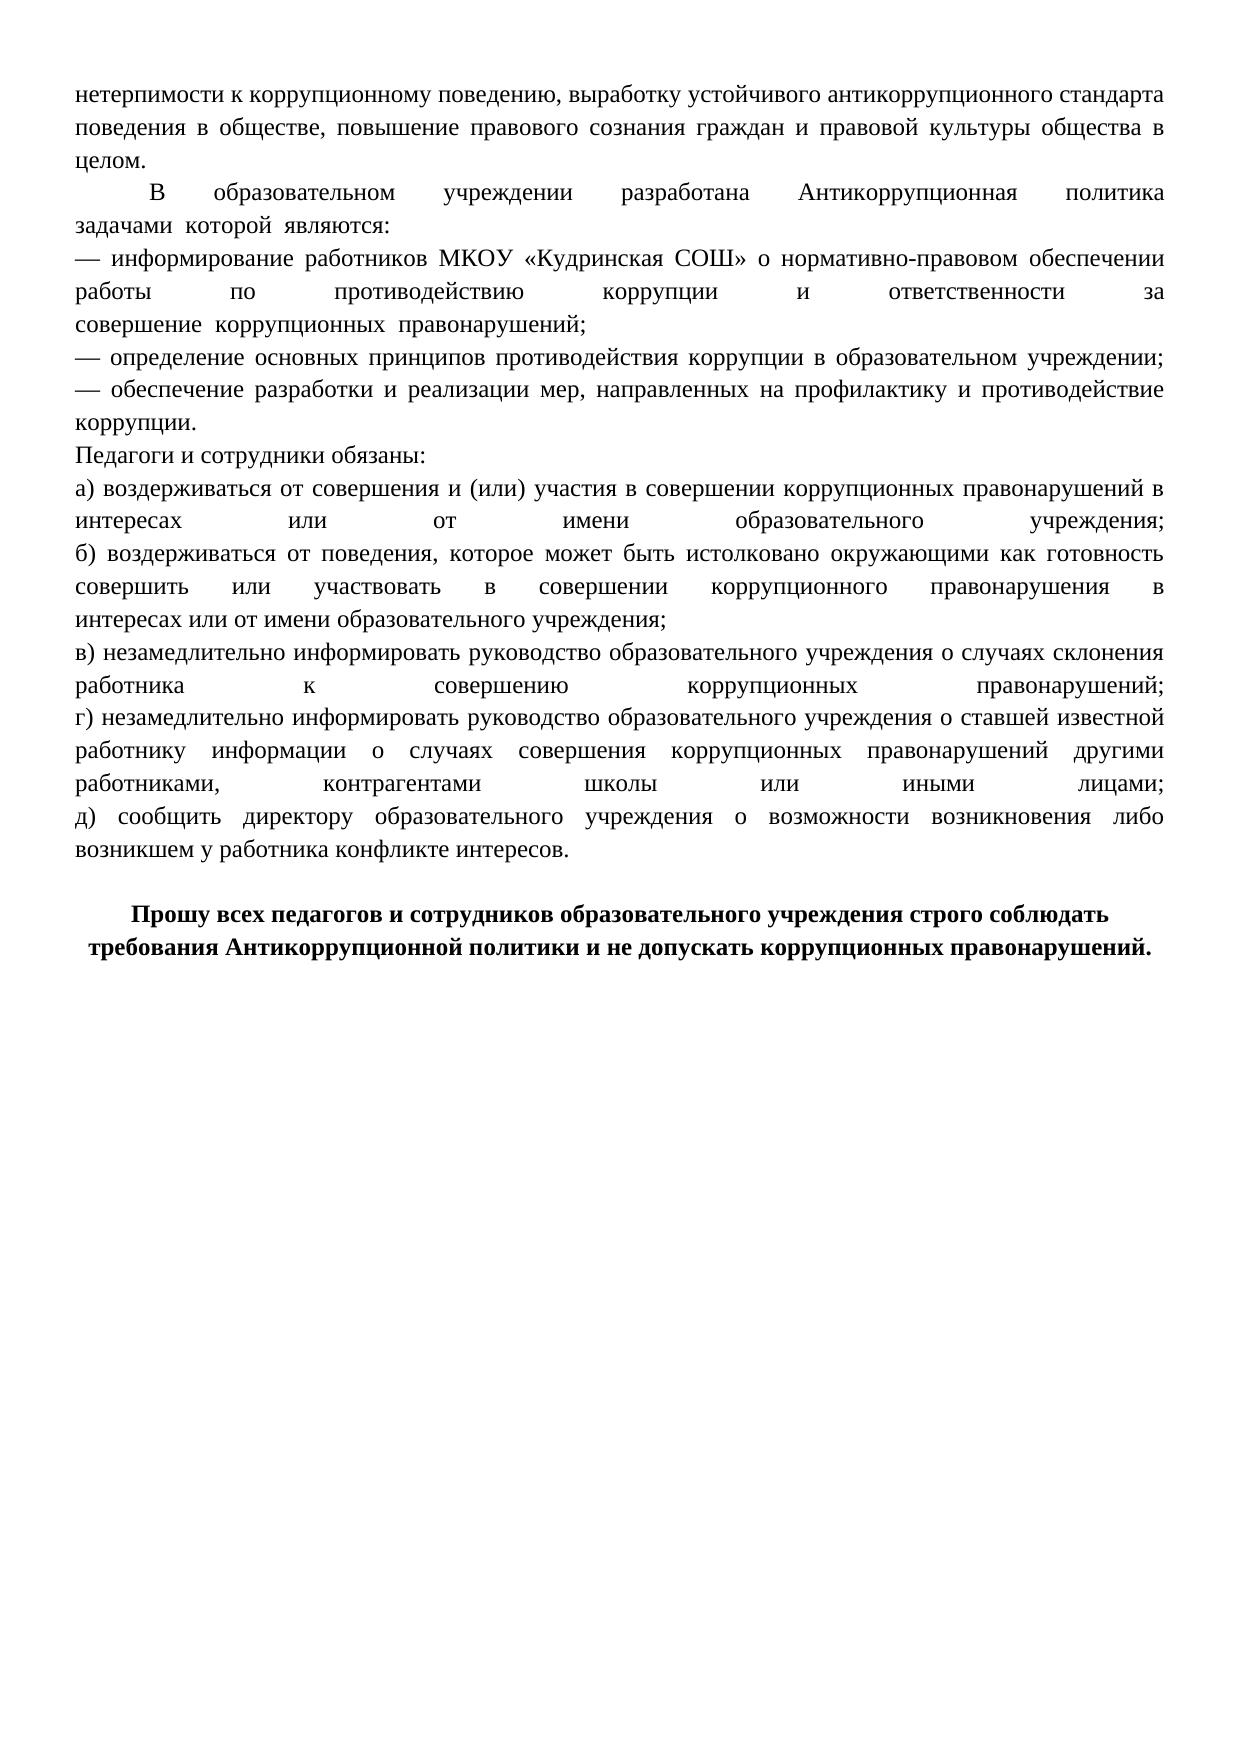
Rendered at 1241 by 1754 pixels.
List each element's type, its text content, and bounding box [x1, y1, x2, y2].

text Прошу всех педагогов и сотрудников образовательного учреждения строго соблюдать требования Антикоррупционной политики и не допускать коррупционных правонарушений. [75, 895, 1165, 961]
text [75, 75, 1165, 173]
text Педагоги и сотрудники обязаны: а) воздерживаться от совершения и (или) участия в совершении коррупционных правонарушений в интересах или от имени образовательного учреждения; б) воздерживаться от поведения, которое может быть истолковано окружающими как готовность совершить или участвовать в совершении коррупционного правонарушения в интересах или от имени образовательного учреждения; в) незамедлительно информировать руководство образовательного учреждения о случаях склонения работника к совершению коррупционных правонарушений; г) незамедлительно информировать руководство образовательного учреждения о ставшей известной работнику информации о случаях совершения коррупционных правонарушений другими работниками, контрагентами школы или иными лицами; д) сообщить директору образовательного учреждения о возможности возникновения либо возникшем у работника конфликте интересов. [75, 436, 1165, 862]
text В образовательном учреждении разработана Антикоррупционная политика задачами которой являются: — информирование работников МКОУ «Кудринская СОШ» о нормативно-правовом обеспечении работы по противодействию коррупции и ответственности за совершение коррупционных правонарушений; — определение основных принципов противодействия коррупции в образовательном учреждении; — обеспечение разработки и реализации мер, направленных на профилактику и противодействие коррупции. [75, 173, 1165, 436]
